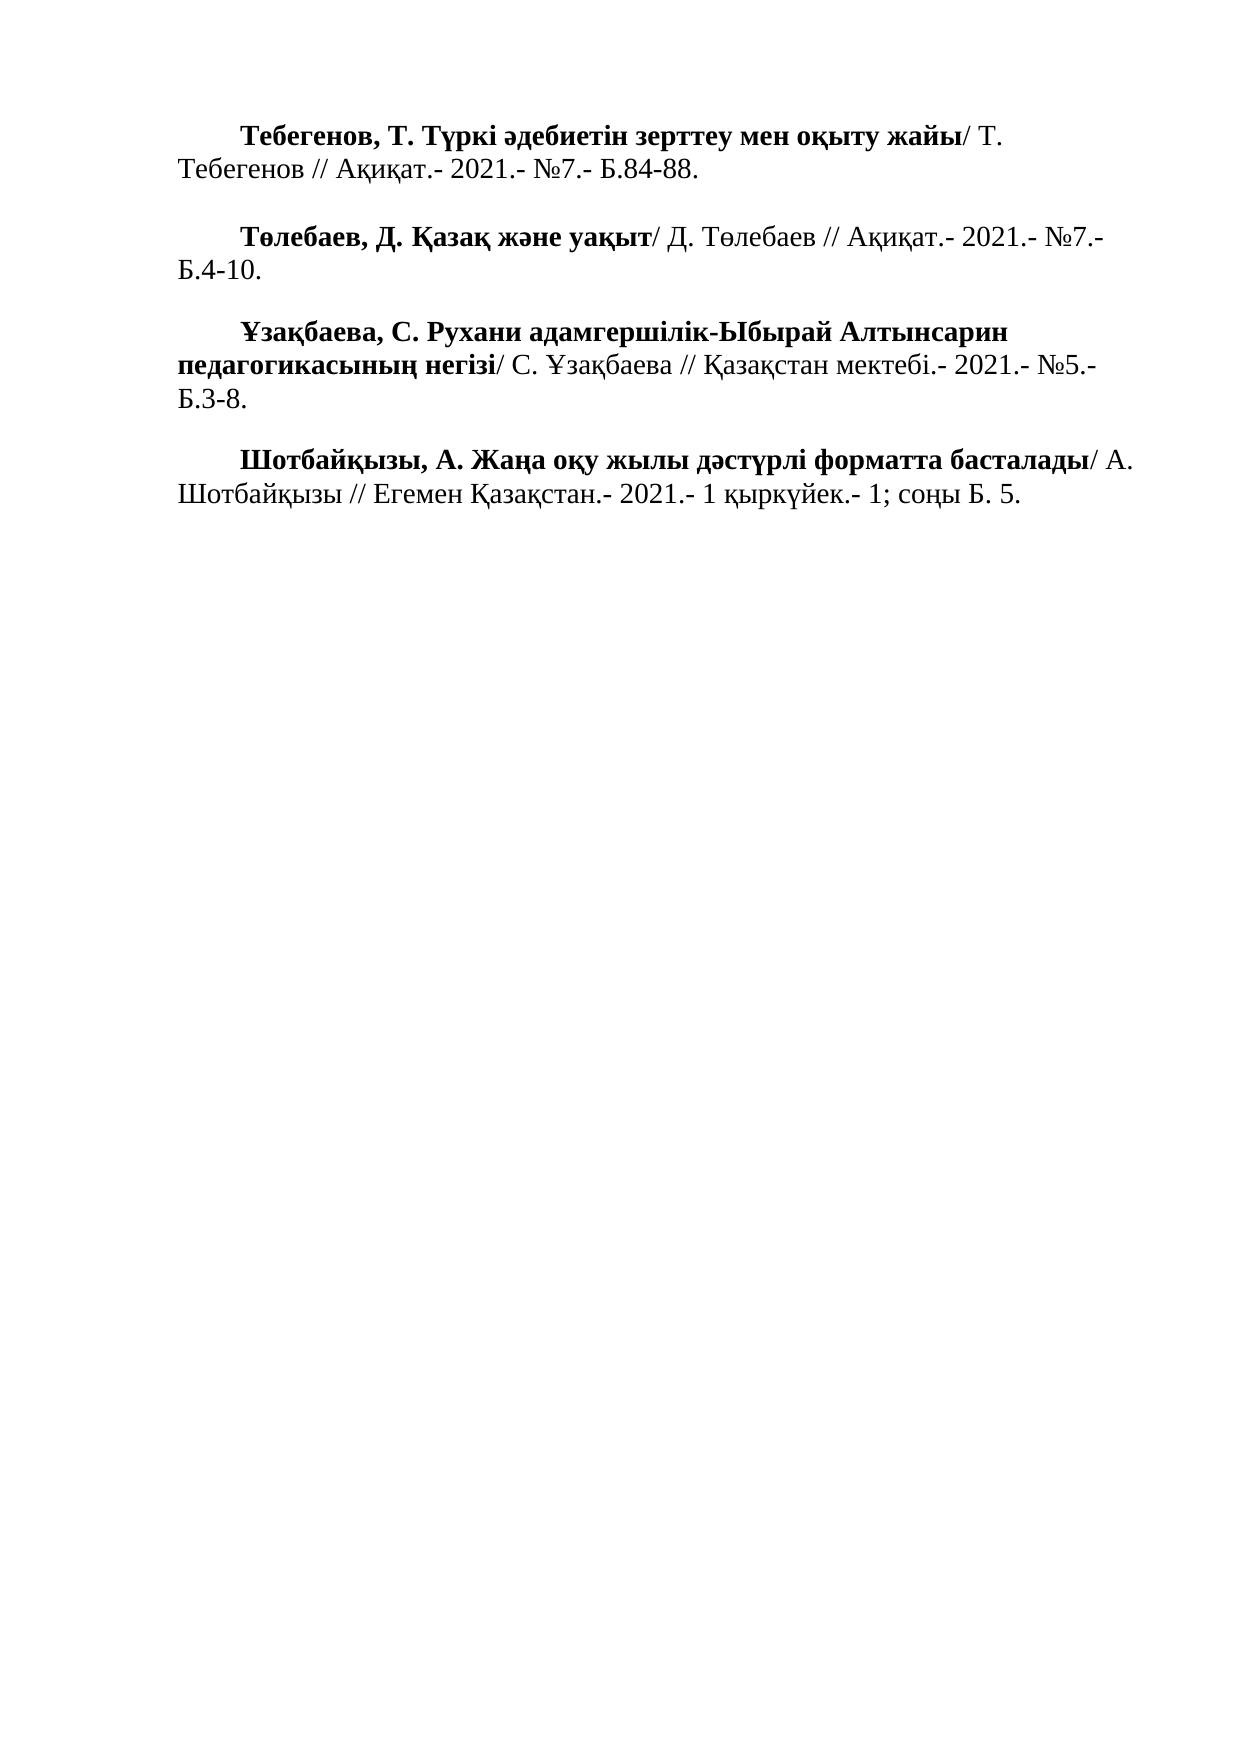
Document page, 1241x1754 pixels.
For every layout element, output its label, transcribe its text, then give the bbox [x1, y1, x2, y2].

text Шотбайқызы, А. Жаңа оқу жылы дәстүрлі форматта басталады/ А. Шотбайқызы // Егемен Қазақстан.- 2021.- 1 қыркүйек.- 1; соңы Б. 5. [177, 442, 1152, 509]
text Тебегенов, Т. Түркі әдебиетін зерттеу мен оқыту жайы/ Т. Тебегенов // Ақиқат.- 2021.- №7.- Б.84-88. [177, 118, 1152, 185]
text Төлебаев, Д. Қазақ және уақыт/ Д. Төлебаев // Ақиқат.- 2021.- №7.- Б.4-10. [177, 219, 1152, 286]
text Ұзақбаева, С. Рухани адамгершілік-Ыбырай Алтынсарин педагогикасының негізі/ С. Ұзақбаева // Қазақстан мектебі.- 2021.- №5.- Б.3-8. [177, 314, 1152, 414]
